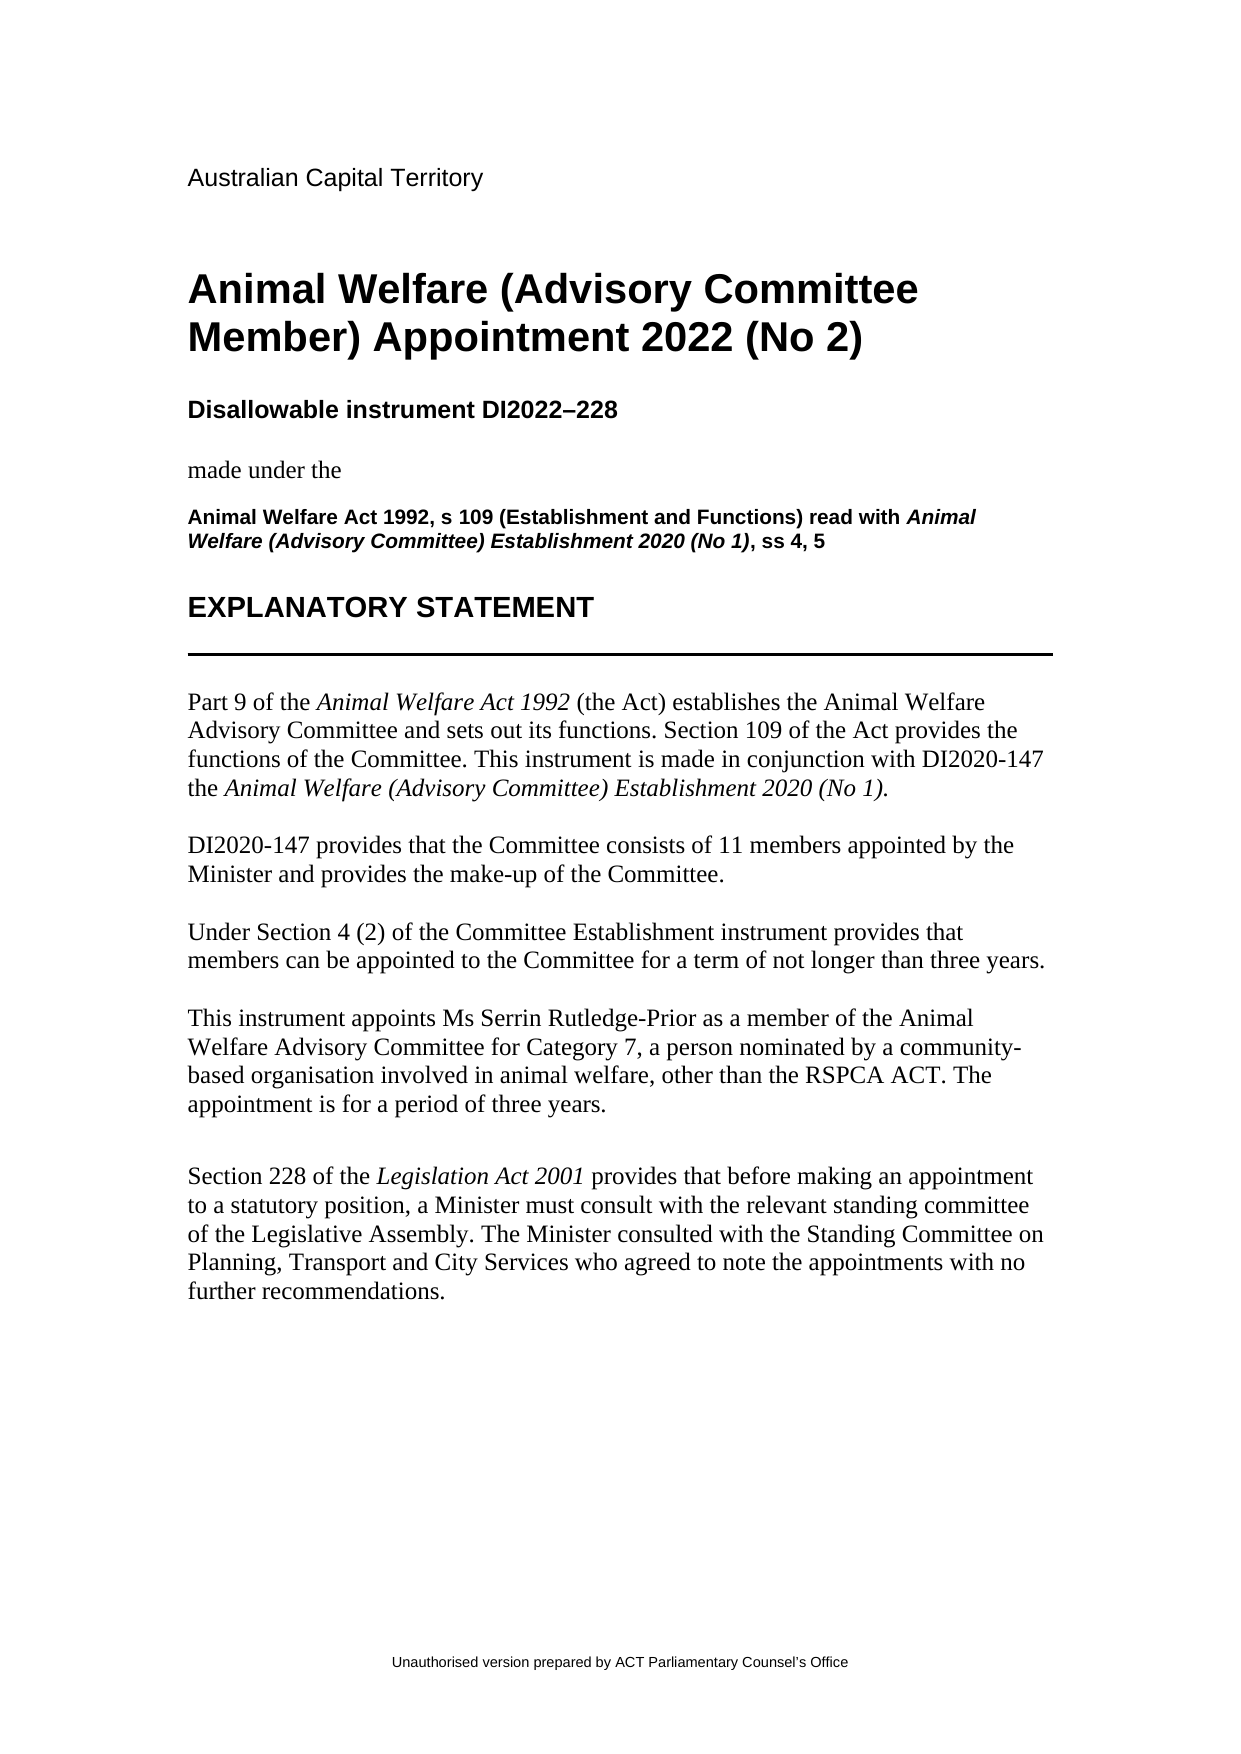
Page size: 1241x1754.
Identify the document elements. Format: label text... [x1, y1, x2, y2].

text Australian Capital Territory [187, 162, 1053, 191]
text DI2020-147 provides that the Committee consists of 11 members appointed by the Minister and provides the make-up of the Committee. [187, 830, 1053, 888]
text Animal Welfare Act 1992, s 109 (Establishment and Functions) read with Animal Welfare (Advisory Committee) Establishment 2020 (No 1), ss 4, 5 [187, 505, 1053, 553]
text Under Section 4 (2) of the Committee Establishment instrument provides that members can be appointed to the Committee for a term of not longer than three years. [187, 917, 1053, 974]
text EXPLANATORY STATEMENT [187, 590, 994, 624]
text Part 9 of the Animal Welfare Act 1992 (the Act) establishes the Animal Welfare Advisory Committee and sets out its functions. Section 109 of the Act provides the functions of the Committee. This instrument is made in conjunction with DI2020-147 the Animal Welfare (Advisory Committee) Establishment 2020 (No 1). [187, 687, 1053, 802]
text This instrument appoints Ms Serrin Rutledge-Prior as a member of the Animal Welfare Advisory Committee for Category 7, a person nominated by a community-based organisation involved in animal welfare, other than the RSPCA ACT. The appointment is for a period of three years. [187, 1003, 1053, 1118]
text made under the [187, 455, 1053, 484]
text Section 228 of the Legislation Act 2001 provides that before making an appointment to a statutory position, a Minister must consult with the relevant standing committee of the Legislative Assembly. The Minister consulted with the Standing Committee on Planning, Transport and City Services who agreed to note the appointments with no further recommendations. [187, 1161, 1053, 1305]
text Animal Welfare (Advisory Committee Member) Appointment 2022 (No 2) [187, 264, 1053, 360]
text Disallowable instrument DI2022–228 [187, 395, 1053, 424]
